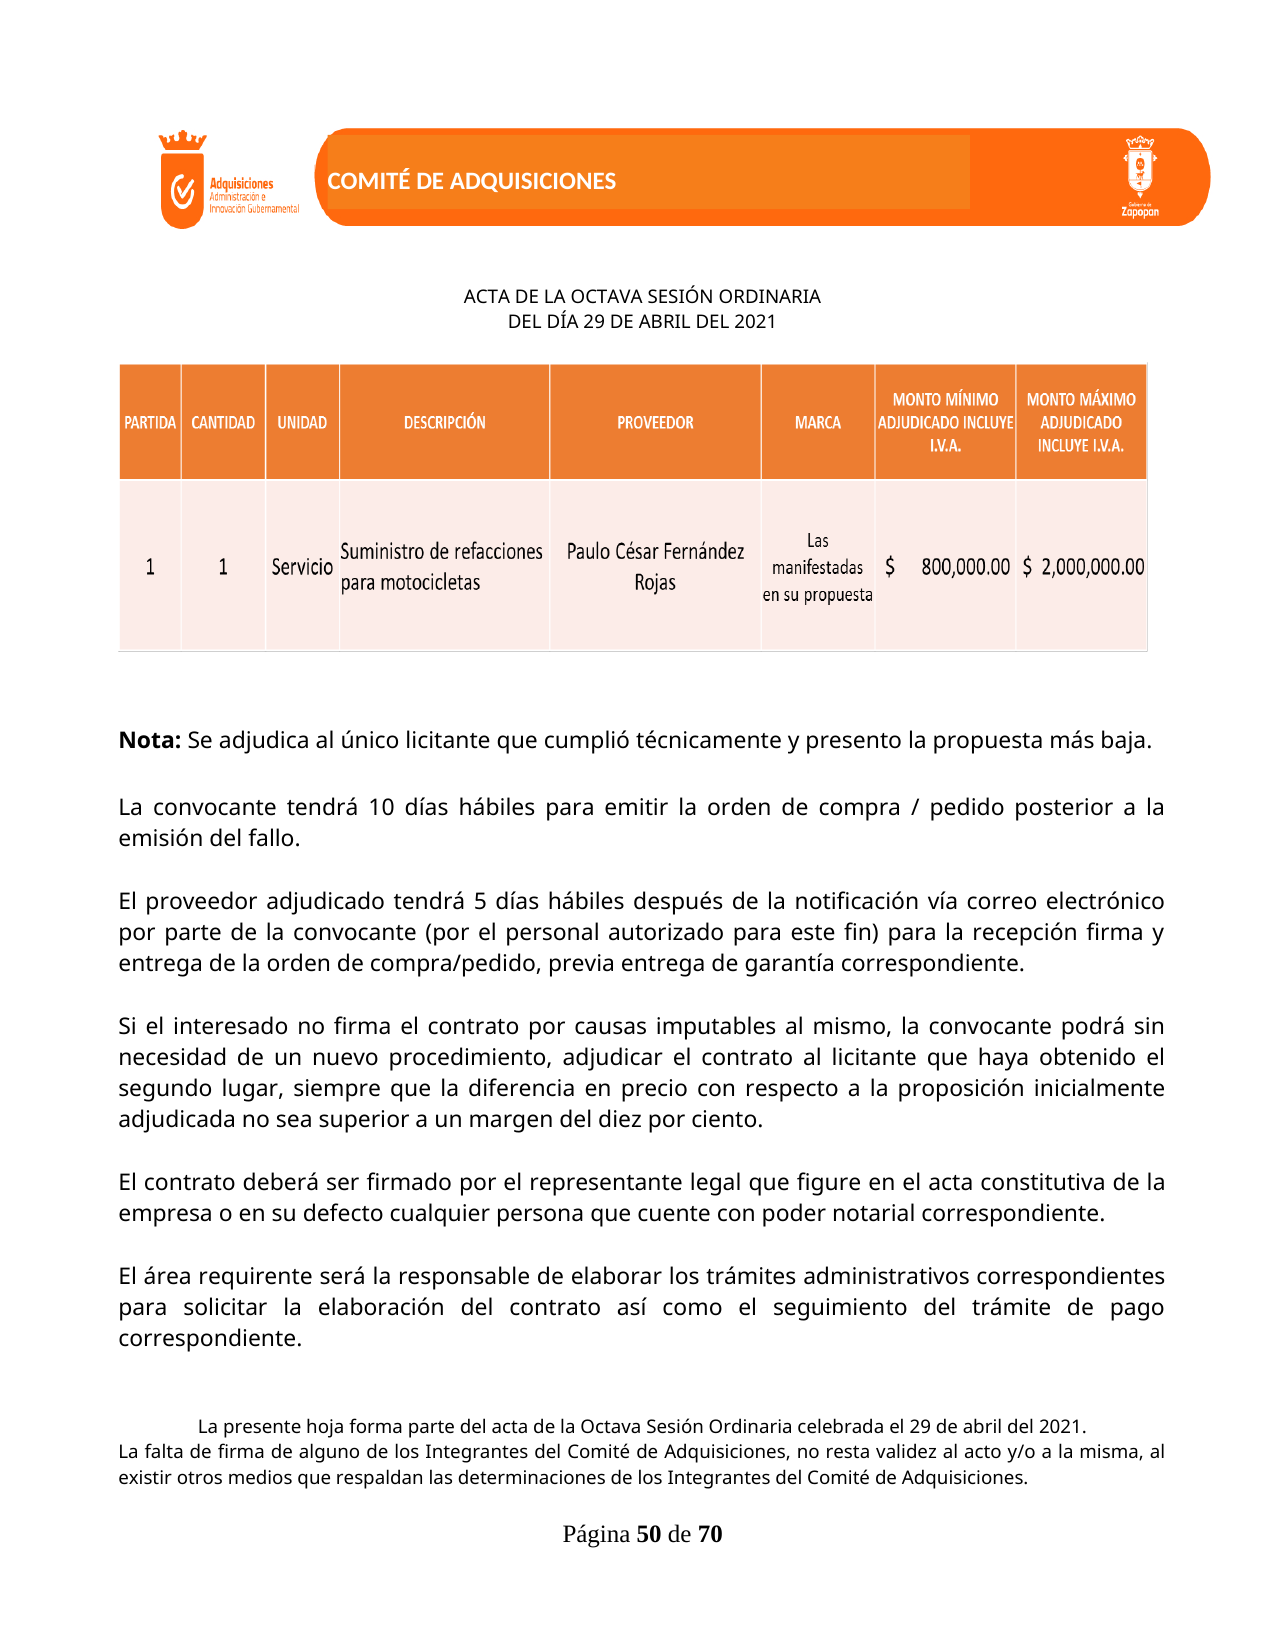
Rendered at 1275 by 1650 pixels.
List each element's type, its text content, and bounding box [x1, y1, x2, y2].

text El contrato deberá ser firmado por el representante legal que figure en el acta constitutiva de la empresa o en su defecto cualquier persona que cuente con poder notarial correspondiente. [118, 1166, 1167, 1228]
text El área requirente será la responsable de elaborar los trámites administrativos correspondientes para solicitar la elaboración del contrato así como el seguimiento del trámite de pago correspondiente. [118, 1260, 1167, 1353]
picture [118, 362, 1148, 652]
picture [118, 73, 1239, 284]
text Nota: Se adjudica al único licitante que cumplió técnicamente y presento la propuesta más baja. [118, 724, 1167, 755]
text Si el interesado no firma el contrato por causas imputables al mismo, la convocante podrá sin necesidad de un nuevo procedimiento, adjudicar el contrato al licitante que haya obtenido el segundo lugar, siempre que la diferencia en precio con respecto a la proposición inicialmente adjudicada no sea superior a un margen del diez por ciento. [118, 1010, 1167, 1135]
text El proveedor adjudicado tendrá 5 días hábiles después de la notificación vía correo electrónico por parte de la convocante (por el personal autorizado para este fin) para la recepción firma y entrega de la orden de compra/pedido, previa entrega de garantía correspondiente. [118, 885, 1167, 978]
text La convocante tendrá 10 días hábiles para emitir la orden de compra / pedido posterior a la emisión del fallo. [118, 791, 1167, 853]
